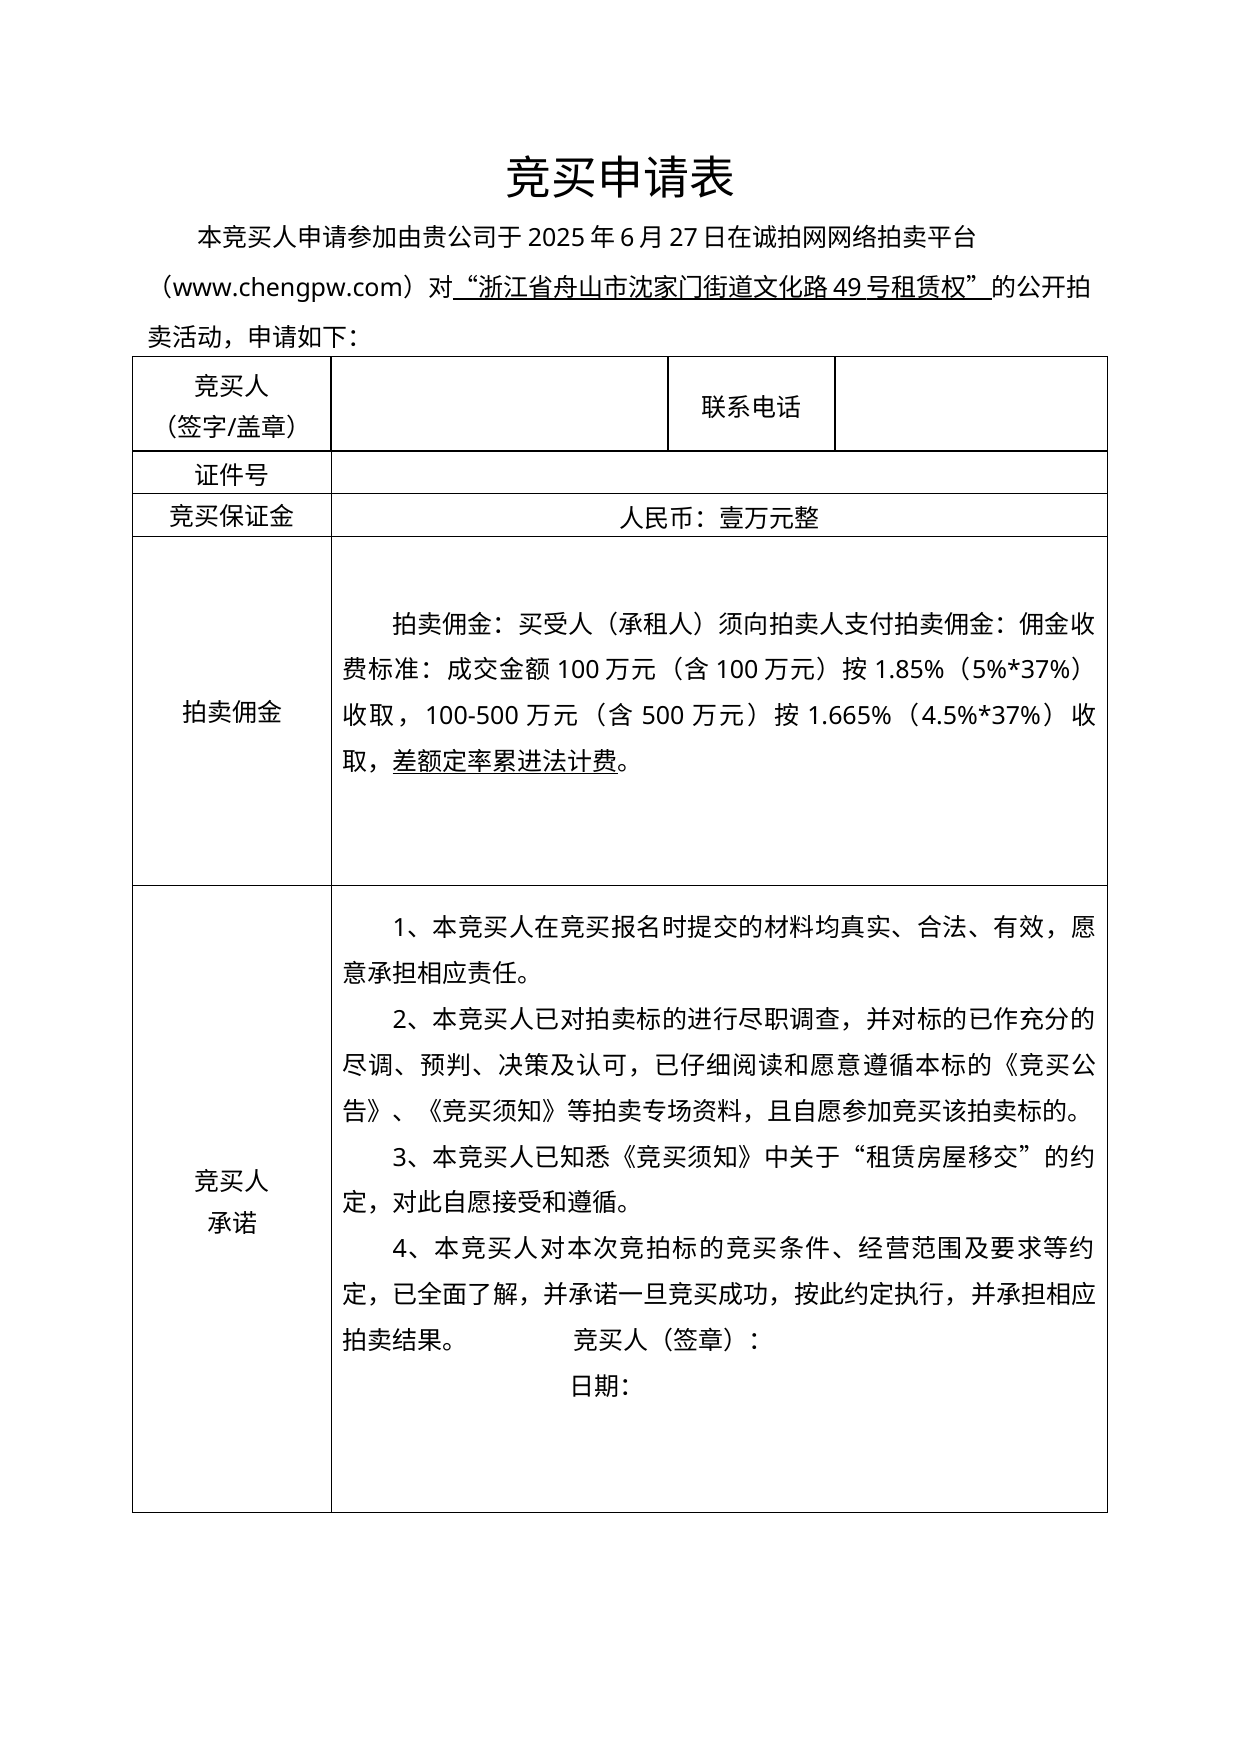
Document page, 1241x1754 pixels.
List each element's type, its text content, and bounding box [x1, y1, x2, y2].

table_cell 拍卖佣金：买受人（承租人）须向拍卖人支付拍卖佣金：佣金收费标准：成交金额100万元（含100万元）按1.85%（5%*37%）收取，100-500万元（含500万元）按1.665%（4.5%*37%）收取，差额定率累进法计费。 [332, 537, 1107, 885]
table_cell 竞买人 承诺 [133, 886, 331, 1512]
table_header 竞买人 （签字/盖章） [133, 357, 330, 450]
table_cell [332, 452, 1107, 493]
table_header 联系电话 [669, 357, 834, 450]
table_cell 人民币：壹万元整 [332, 494, 1107, 536]
table_header [332, 357, 667, 450]
table_cell 1、本竞买人在竞买报名时提交的材料均真实、合法、有效，愿意承担相应责任。 2、本竞买人已对拍卖标的进行尽职调查，并对标的已作充分的尽调、预判、决策及认可，已仔细阅读和愿意遵循本标的《竞买公告》、《竞买须知》等拍卖专场资料，且自愿参加竞买该拍卖标的。 3、本竞买人已知悉《竞买须知》中关于“租赁房屋移交”的约定，对此自愿接受和遵循。 4、本竞买人对本次竞拍标的竞买条件、经营范围及要求等约定，已全面了解，并承诺一旦竞买成功，按此约定执行，并承担相应拍卖结果。 竞买人（签章）： 日期： [332, 886, 1107, 1512]
table_cell 竞买保证金 [133, 494, 331, 536]
table_header [836, 357, 1107, 450]
text 本竞买人申请参加由贵公司于2025年6月27日在诚拍网网络拍卖平台（www.chengpw.com）对“浙江省舟山市沈家门街道文化路49号租赁权”的公开拍卖活动，申请如下： [148, 206, 1092, 356]
text 竞买申请表 [148, 148, 1092, 206]
table_cell 证件号 [133, 452, 331, 493]
table_cell 拍卖佣金 [133, 537, 331, 885]
